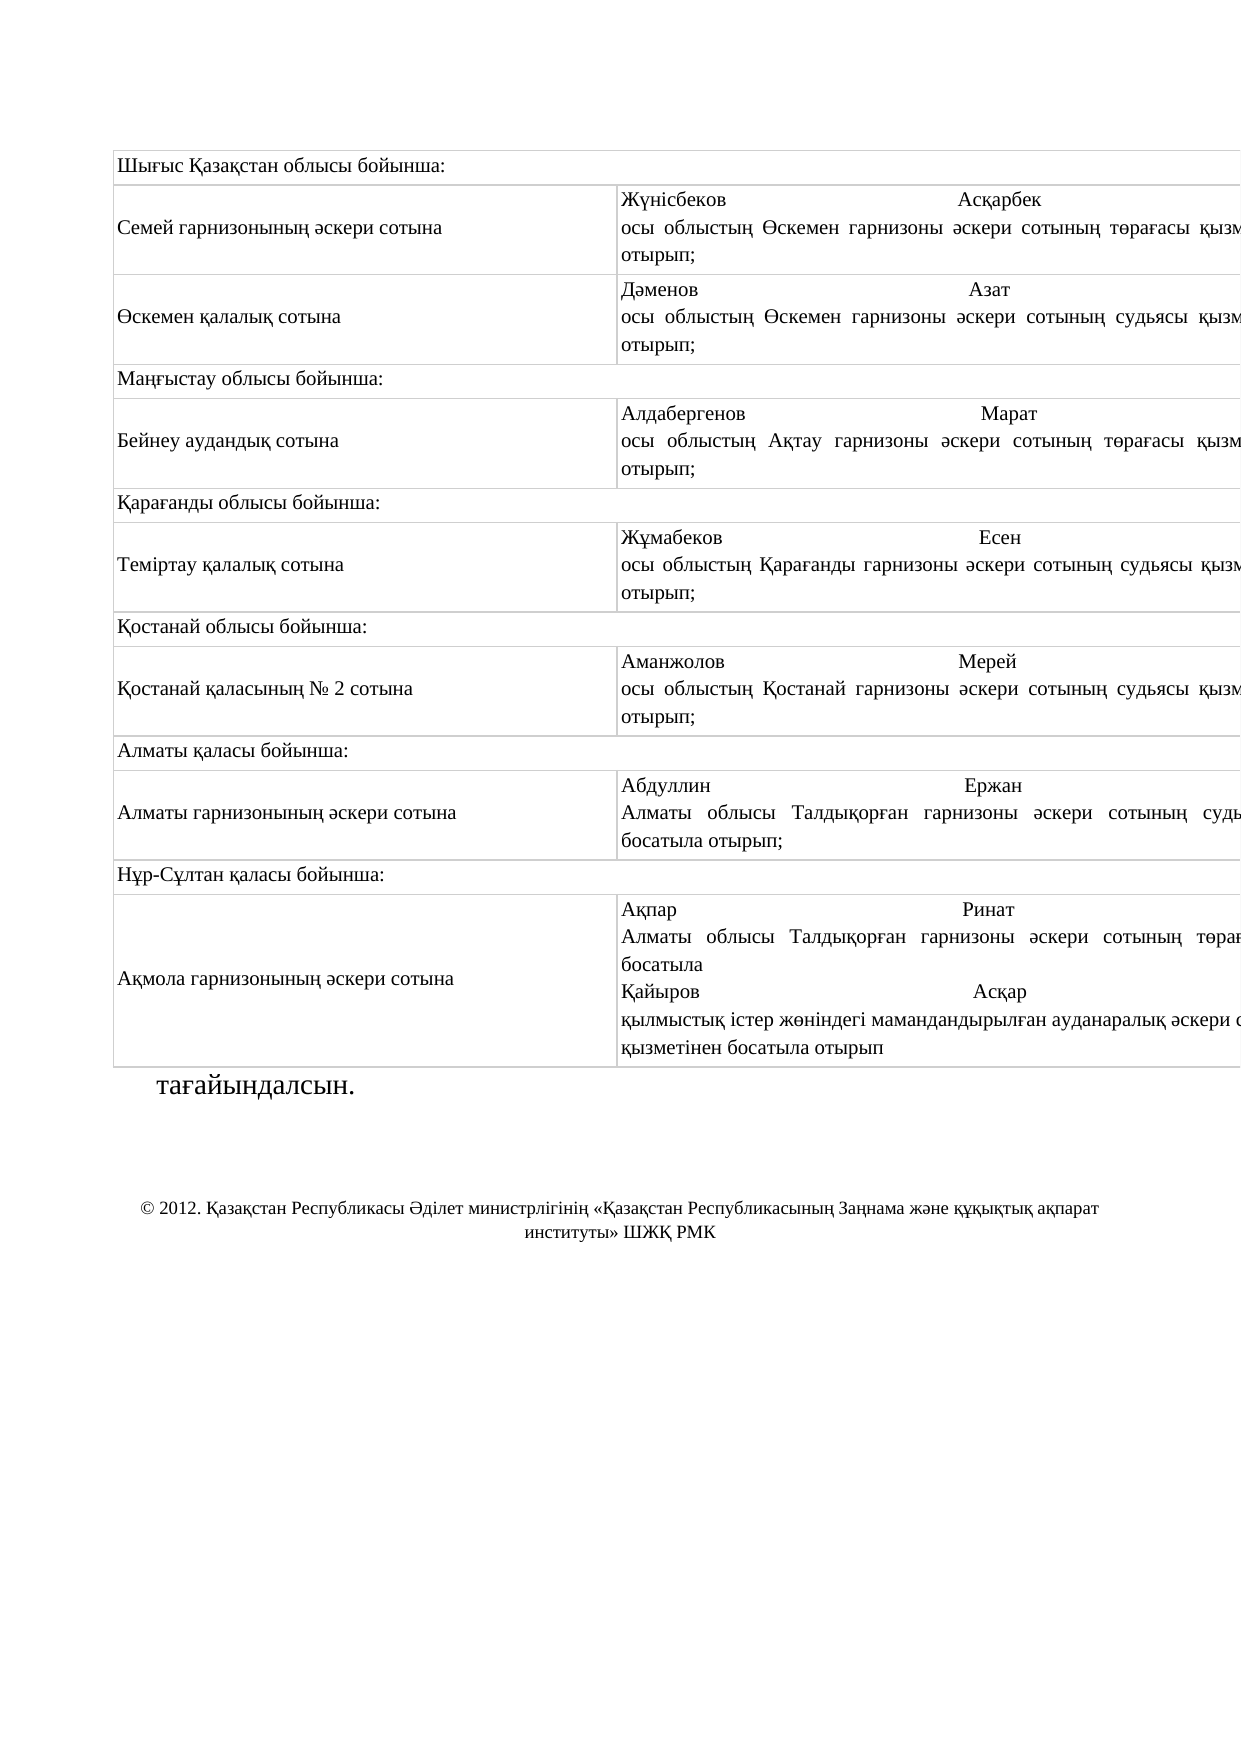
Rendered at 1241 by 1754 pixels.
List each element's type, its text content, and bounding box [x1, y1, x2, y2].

table_cell Нұр-Сұлтан қаласы бойынша: [114, 861, 1240, 894]
table_cell Алматы қаласы бойынша: [114, 737, 1240, 770]
table_cell Жүнісбеков Асқарбек Жүнісбекұлы осы облыстың Өскемен гарнизоны әскери сотының төрағасы қызметінен босатыла отырып; [618, 186, 1240, 274]
table_cell Қостанай облысы бойынша: [114, 613, 1240, 646]
table_cell Алматы гарнизонының әскери сотына [114, 771, 616, 859]
table_cell Өскемен қалалық сотына [114, 275, 616, 363]
table_cell Ақпар Ринат Миратұлы Алматы облысы Талдықорған гарнизоны әскери сотының төрағасы қызметінен босатыла отырып; Қайыров Асқар Мәкенұлы қылмыстық істер жөніндегі мамандандырылған ауданаралық әскери сотының судьясы қызметінен босатыла отырып [618, 895, 1240, 1066]
table_cell Қостанай қаласының № 2 сотына [114, 647, 616, 735]
table_cell Семей гарнизонының әскери сотына [114, 186, 616, 274]
table_cell Алдабергенов Марат Сисенбайұлы осы облыстың Ақтау гарнизоны әскери сотының төрағасы қызметінен босатыла отырып; [618, 399, 1240, 487]
text тағайындалсын. [112, 1067, 1128, 1101]
table_cell Абдуллин Ержан Бекдоллаұлы Алматы облысы Талдықорған гарнизоны әскери сотының судьясы қызметінен босатыла отырып; [618, 771, 1240, 859]
table_cell Маңғыстау облысы бойынша: [114, 365, 1240, 398]
table_cell Жұмабеков Есен Балтабайұлы осы облыстың Қарағанды гарнизоны әскери сотының судьясы қызметінен босатыла отырып; [618, 523, 1240, 611]
table_cell Бейнеу аудандық сотына [114, 399, 616, 487]
table_cell Ақмола гарнизонының әскери сотына [114, 895, 616, 1066]
table_cell Аманжолов Мерей Исмушарифұлы осы облыстың Қостанай гарнизоны әскери сотының судьясы қызметінен босатыла отырып; [618, 647, 1240, 735]
text © 2012. Қазақстан Республикасы Әділет министрлігінің «Қазақстан Республикасының Заңнама және құқықтық ақпарат институты» ШЖҚ РМК [112, 1197, 1128, 1243]
table_cell Теміртау қалалық сотына [114, 523, 616, 611]
table_cell Дәменов Азат Ермұханұлы осы облыстың Өскемен гарнизоны әскери сотының судьясы қызметінен босатыла отырып; [618, 275, 1240, 363]
table_cell Қарағанды облысы бойынша: [114, 489, 1240, 522]
table_cell Шығыс Қазақстан облысы бойынша: [114, 151, 1240, 184]
